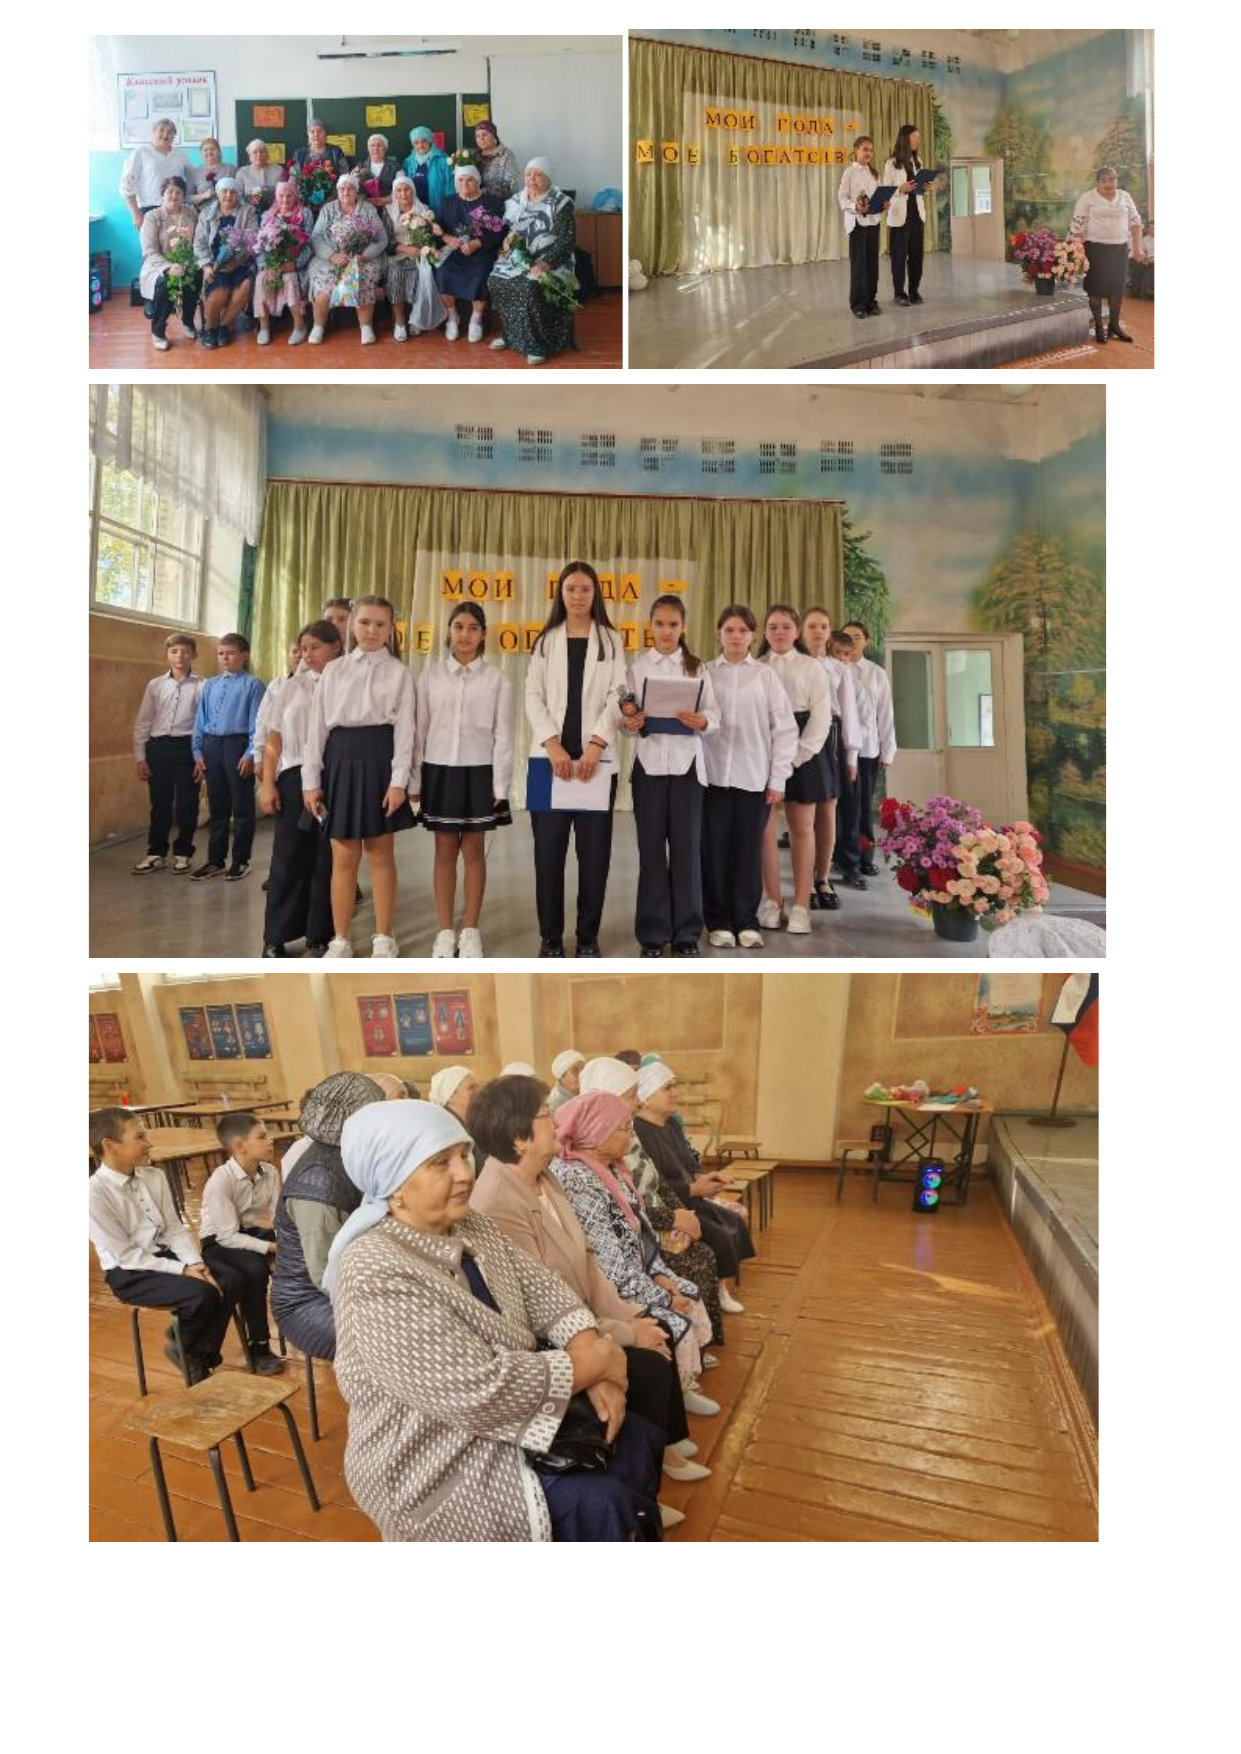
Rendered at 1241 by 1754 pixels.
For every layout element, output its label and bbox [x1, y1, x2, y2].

picture [88, 973, 1099, 1542]
picture [88, 384, 1107, 958]
picture [88, 35, 623, 369]
picture [628, 29, 1155, 369]
